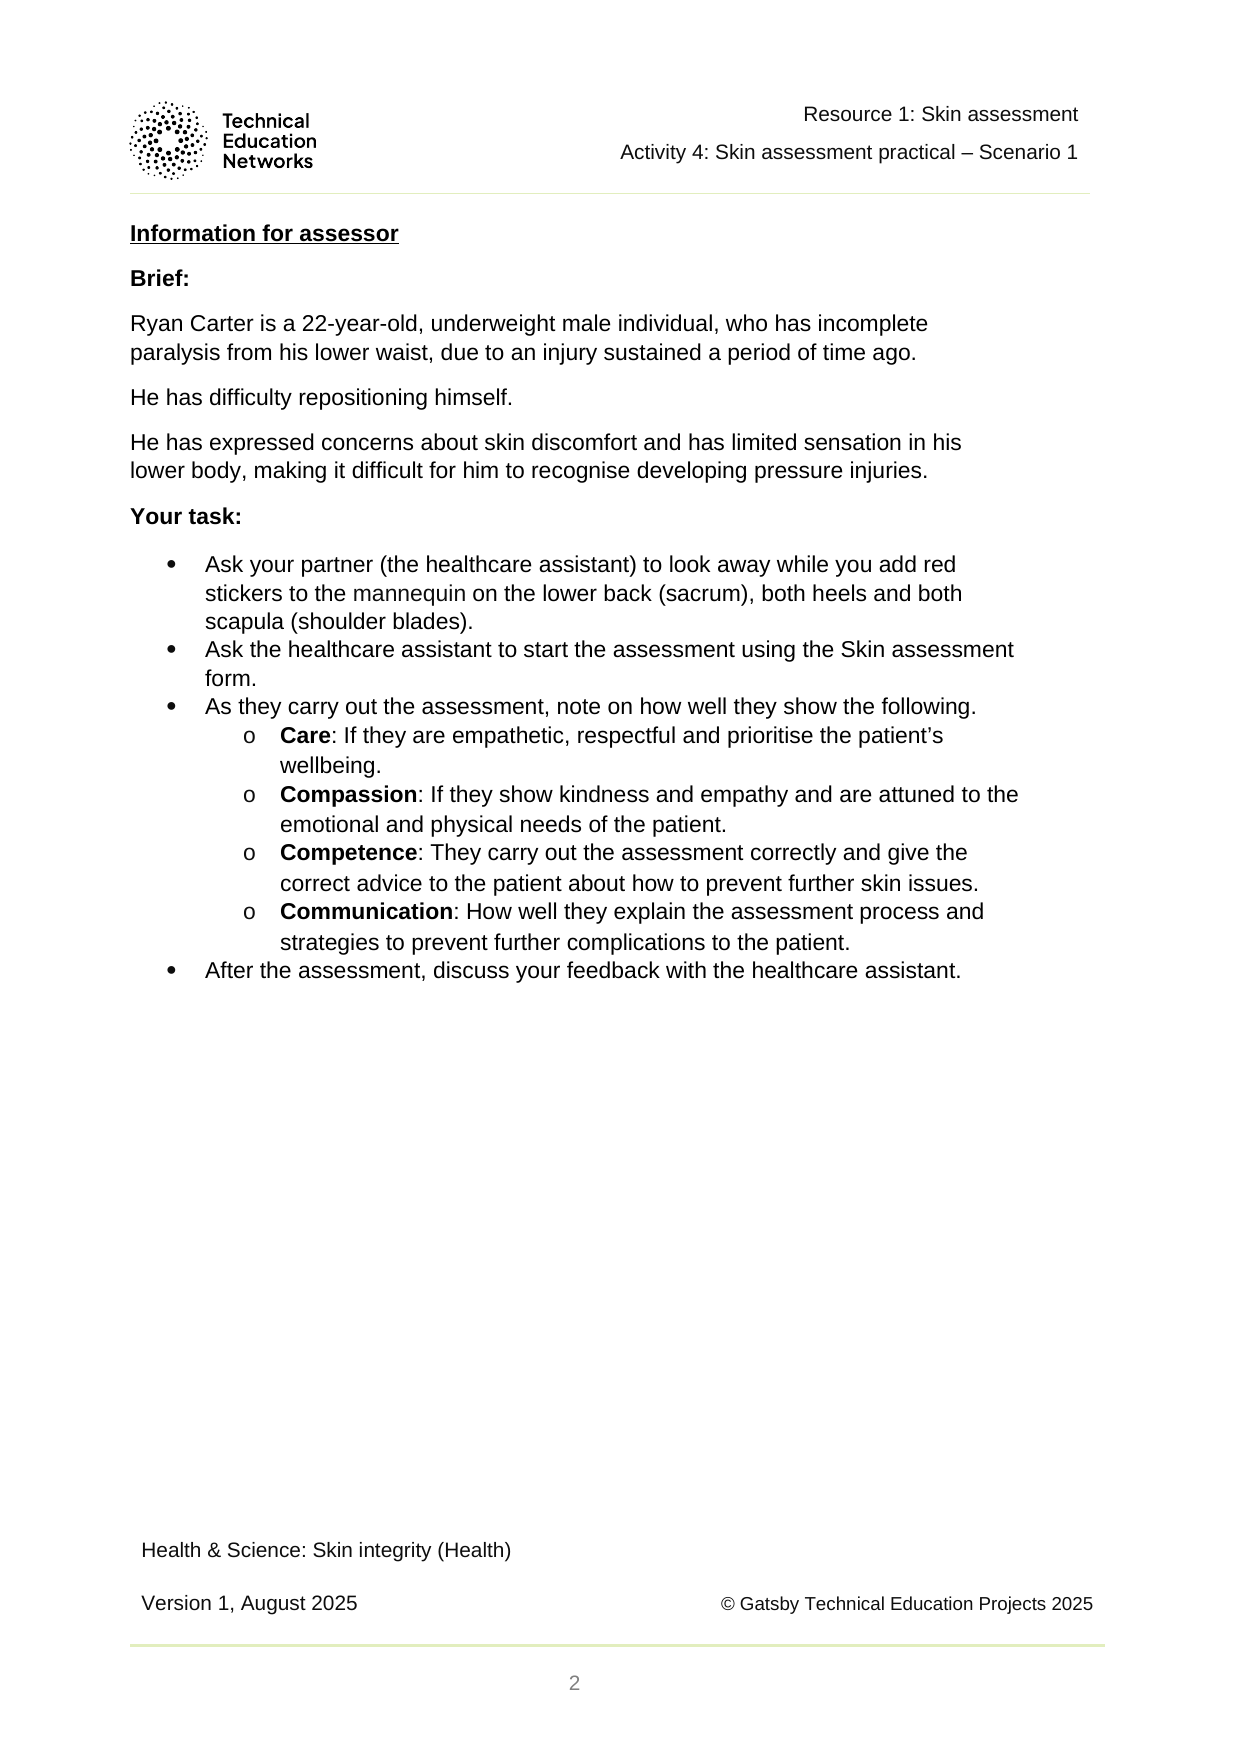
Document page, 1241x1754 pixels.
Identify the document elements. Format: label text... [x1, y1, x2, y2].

text Your task: [130, 503, 1019, 529]
text Ryan Carter is a 22-year-old, underweight male individual, who has incomplete paralysis from his lower waist, due to an injury sustained a period of time ago. [130, 310, 1019, 365]
list After the assessment, discuss your feedback with the healthcare assistant. [167, 957, 1019, 983]
text He has difficulty repositioning himself. [130, 384, 1019, 410]
text He has expressed concerns about skin discomfort and has limited sensation in his lower body, making it difficult for him to recognise developing pressure injuries. [130, 429, 1019, 484]
text Information for assessor [130, 220, 1019, 247]
list Ask the healthcare assistant to start the assessment using the Skin assessment form. [167, 636, 1019, 691]
list Compassion: If they show kindness and empathy and are attuned to the emotional and physical needs of the patient. [242, 781, 1019, 837]
picture [129, 101, 316, 180]
text Brief: [130, 265, 1019, 292]
list Communication: How well they explain the assessment process and strategies to prevent further complications to the patient. [242, 898, 1019, 955]
list Care: If they are empathetic, respectful and prioritise the patient’s wellbeing. [242, 722, 1019, 778]
list As they carry out the assessment, note on how well they show the following. [167, 693, 1019, 719]
list Competence: They carry out the assessment correctly and give the correct advice to the patient about how to prevent further skin issues. [242, 839, 1019, 896]
list Ask your partner (the healthcare assistant) to look away while you add red stickers to the mannequin on the lower back (sacrum), both heels and both scapula (shoulder blades). [167, 551, 1019, 634]
